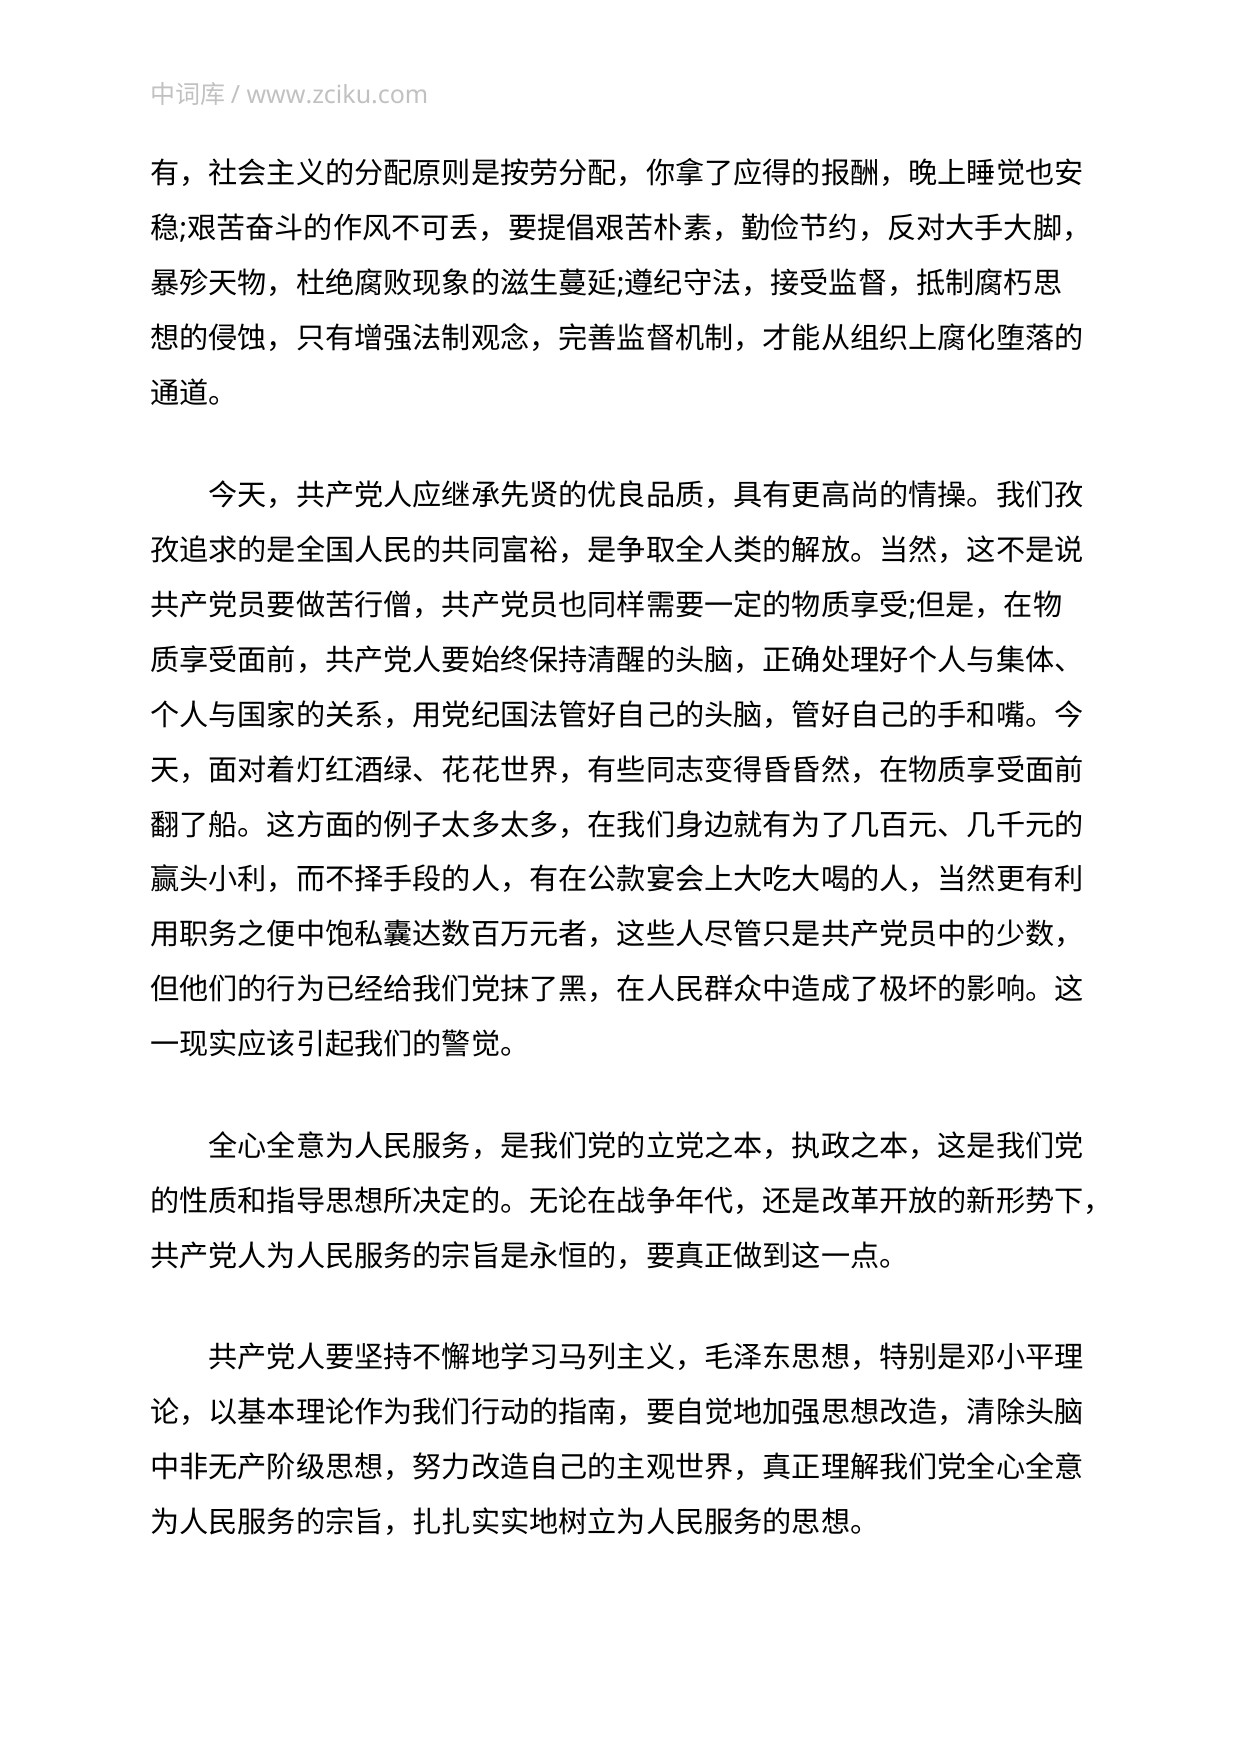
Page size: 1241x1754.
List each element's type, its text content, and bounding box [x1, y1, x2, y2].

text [150, 150, 1090, 412]
text 全心全意为人民服务，是我们党的立党之本，执政之本，这是我们党的性质和指导思想所决定的。无论在战争年代，还是改革开放的新形势下，共产党人为人民服务的宗旨是永恒的，要真正做到这一点。 [150, 1122, 1090, 1274]
text 共产党人要坚持不懈地学习马列主义，毛泽东思想，特别是邓小平理论，以基本理论作为我们行动的指南，要自觉地加强思想改造，清除头脑中非无产阶级思想，努力改造自己的主观世界，真正理解我们党全心全意为人民服务的宗旨，扎扎实实地树立为人民服务的思想。 [150, 1334, 1090, 1541]
text 今天，共产党人应继承先贤的优良品质，具有更高尚的情操。我们孜孜追求的是全国人民的共同富裕，是争取全人类的解放。当然，这不是说共产党员要做苦行僧，共产党员也同样需要一定的物质享受;但是，在物质享受面前，共产党人要始终保持清醒的头脑，正确处理好个人与集体、个人与国家的关系，用党纪国法管好自己的头脑，管好自己的手和嘴。今天，面对着灯红酒绿、花花世界，有些同志变得昏昏然，在物质享受面前翻了船。这方面的例子太多太多，在我们身边就有为了几百元、几千元的赢头小利，而不择手段的人，有在公款宴会上大吃大喝的人，当然更有利用职务之便中饱私囊达数百万元者，这些人尽管只是共产党员中的少数，但他们的行为已经给我们党抹了黑，在人民群众中造成了极坏的影响。这一现实应该引起我们的警觉。 [150, 472, 1090, 1063]
